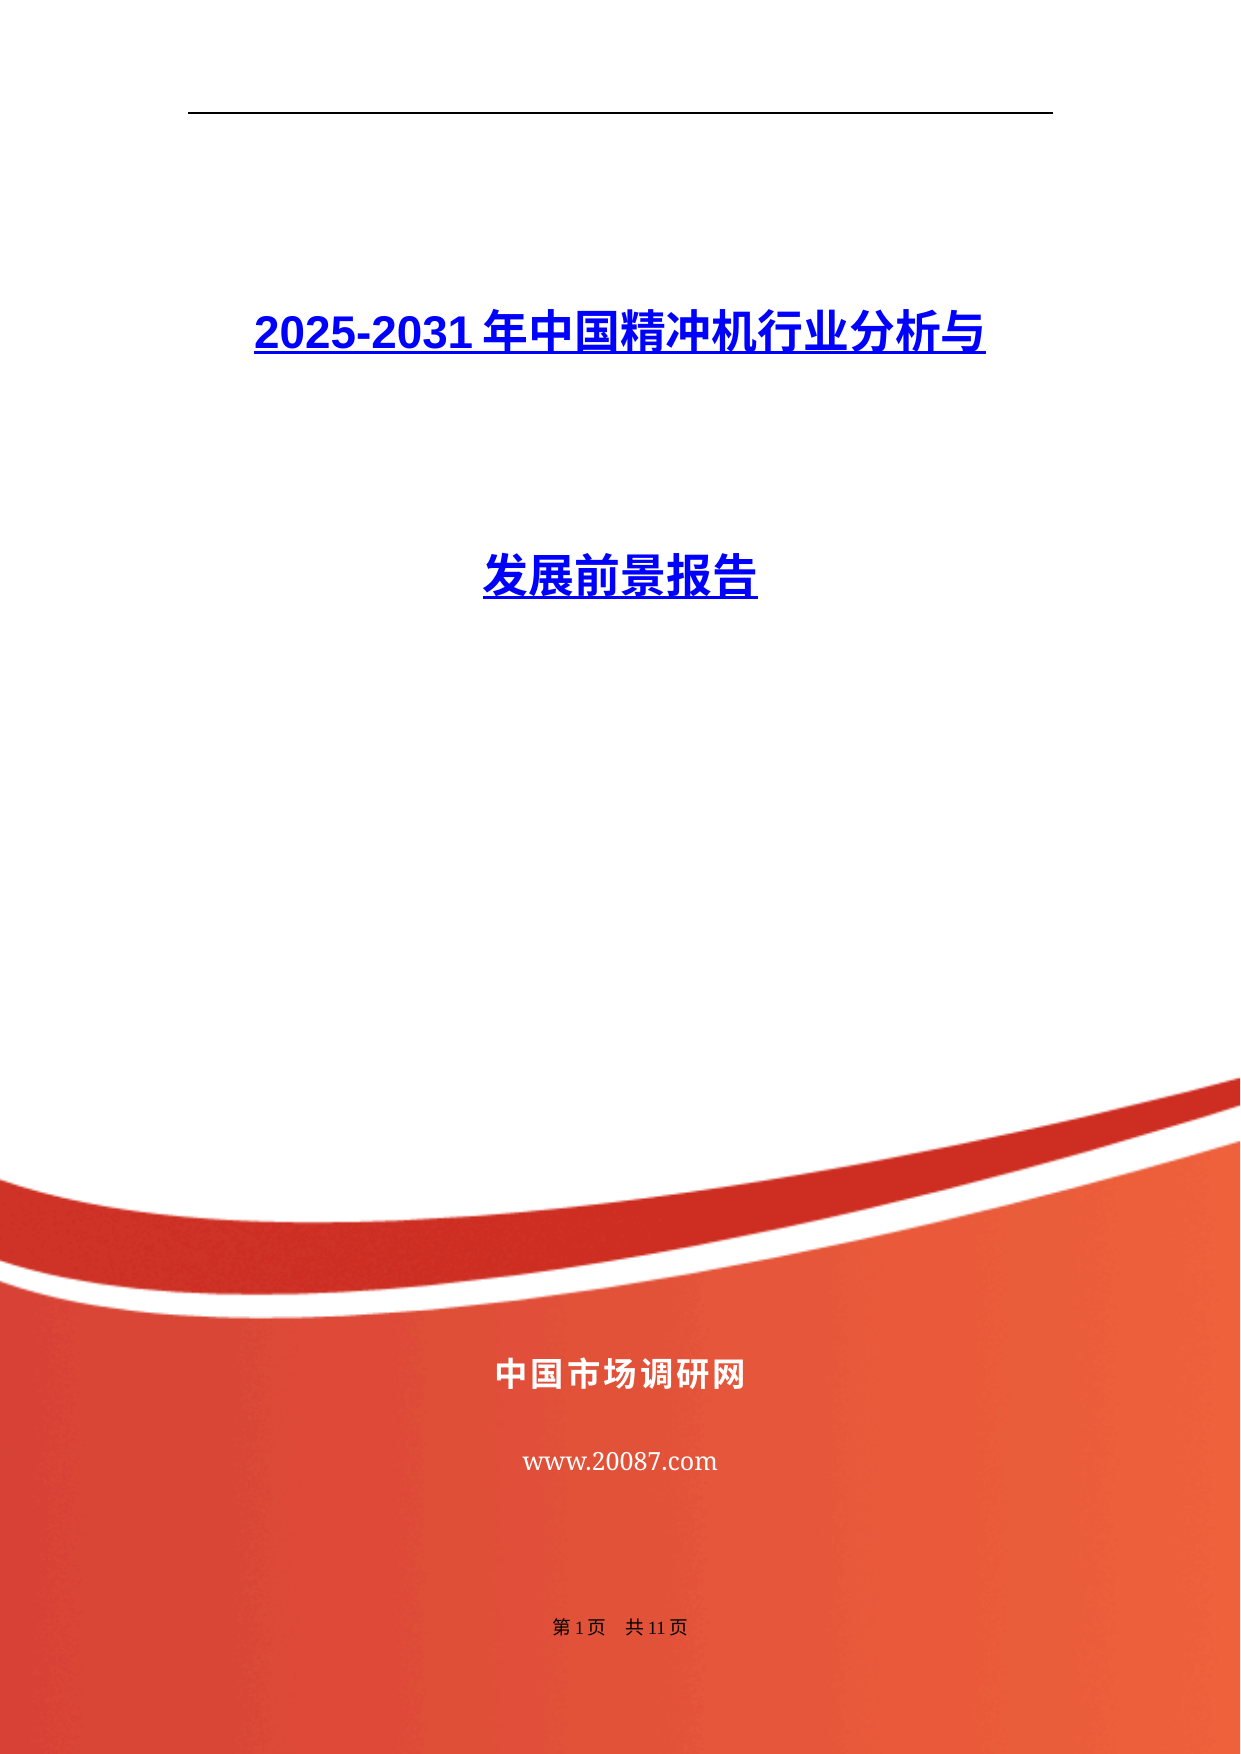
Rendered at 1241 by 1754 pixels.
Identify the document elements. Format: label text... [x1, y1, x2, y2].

table_header 2025-2031年中国精冲机行业分析与发展前景报告 [188, 207, 1053, 773]
picture [0, 1006, 1241, 1754]
subtitle 中国市场调研网 [187, 1339, 1053, 1404]
text www.20087.com [187, 1428, 1053, 1493]
